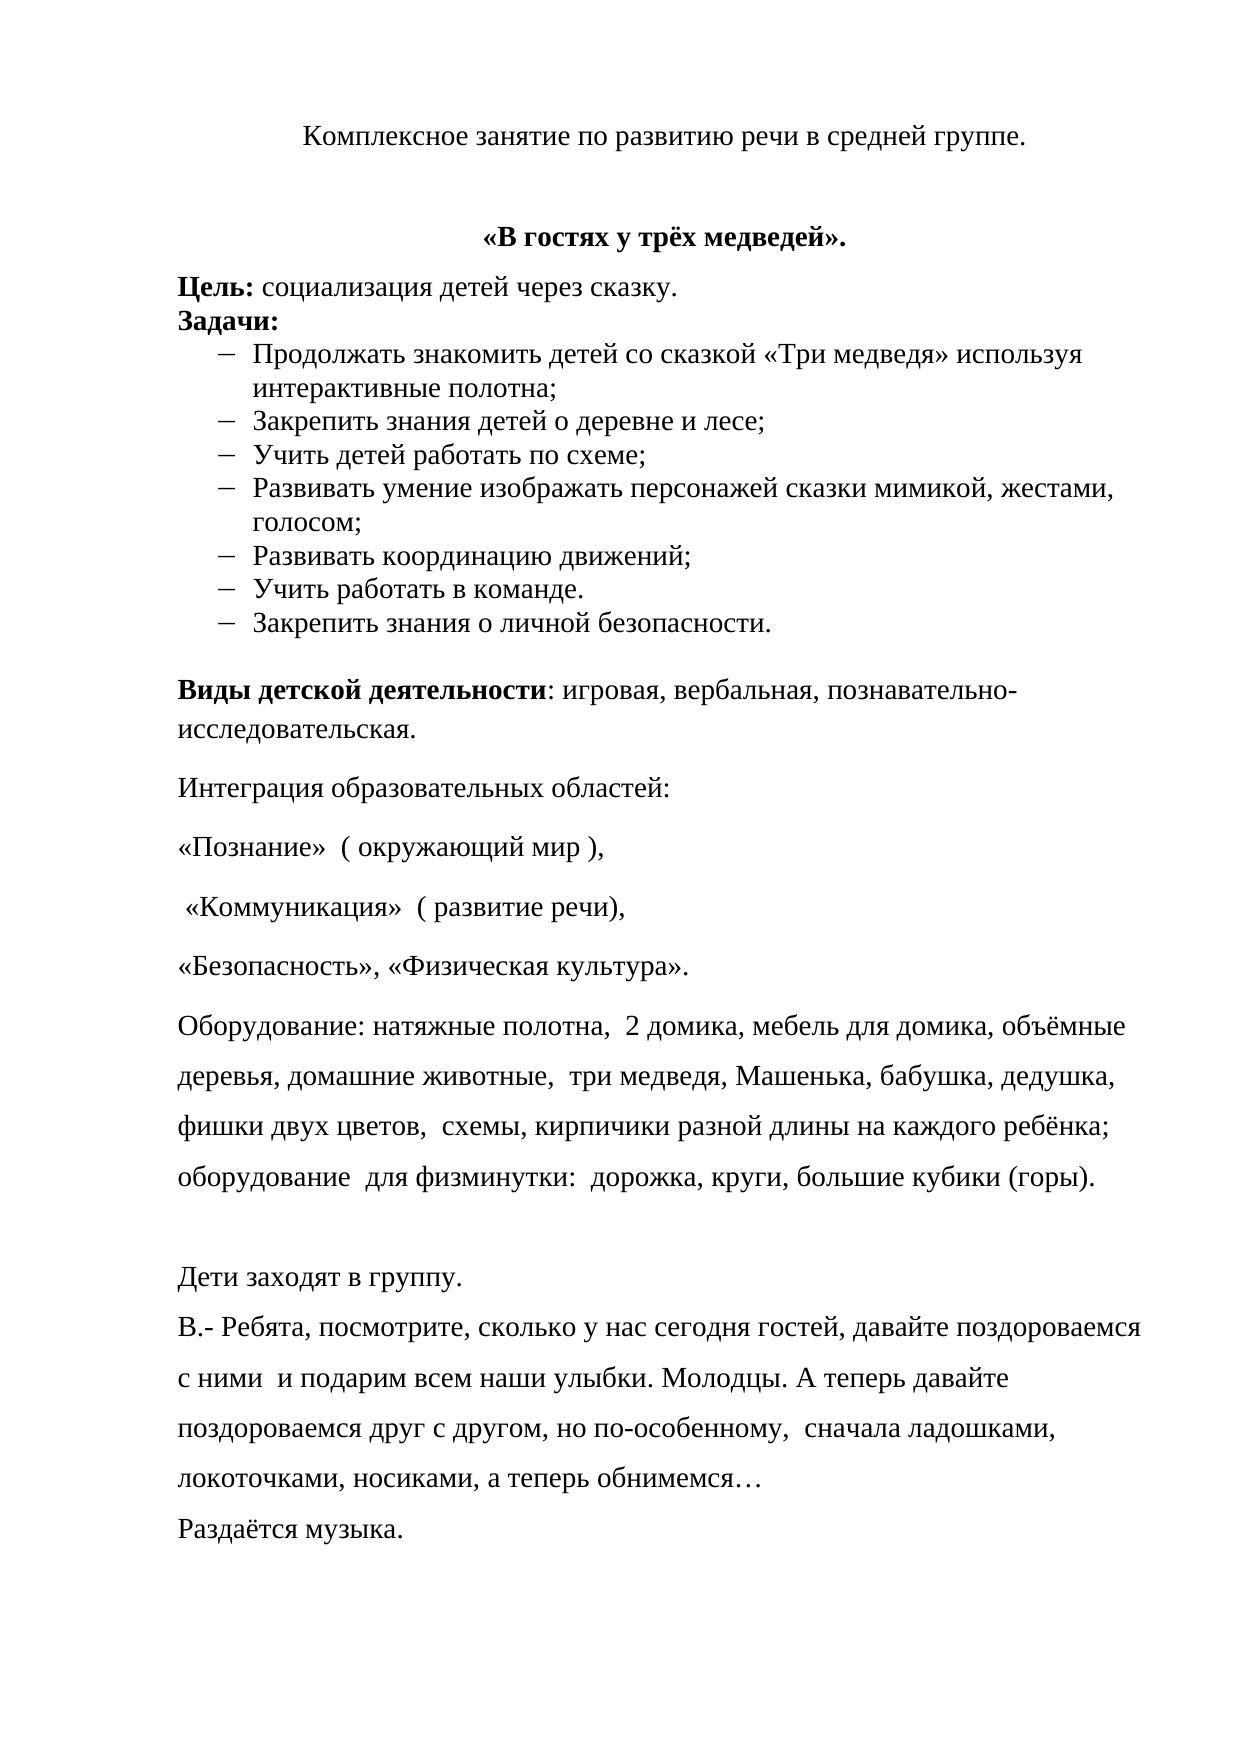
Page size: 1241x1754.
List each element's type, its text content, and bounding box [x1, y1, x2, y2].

text «В гостях у трёх медведей». [177, 219, 1152, 252]
text «Коммуникация» ( развитие речи), [177, 889, 1152, 922]
text Раздаётся музыка. [177, 1511, 1152, 1544]
list Закрепить знания о личной безопасности. [215, 605, 1152, 639]
list Закрепить знания детей о деревне и лесе; [215, 403, 1152, 437]
list Учить детей работать по схеме; [215, 437, 1152, 471]
text Виды детской деятельности: игровая, вербальная, познавательно-исследовательская. [177, 672, 1152, 744]
text Комплексное занятие по развитию речи в средней группе. [177, 118, 1152, 152]
text Задачи: [177, 303, 1152, 336]
list Развивать координацию движений; [215, 538, 1152, 571]
list Учить работать в команде. [215, 571, 1152, 605]
text В.- Ребята, посмотрите, сколько у нас сегодня гостей, давайте поздороваемся с ними и подарим всем наши улыбки. Молодцы. А теперь давайте поздороваемся друг с другом, но по-особенному, сначала ладошками, локоточками, носиками, а теперь обнимемся… [177, 1309, 1152, 1494]
text «Безопасность», «Физическая культура». [177, 948, 1152, 982]
text Оборудование: натяжные полотна, 2 домика, мебель для домика, объёмные деревья, домашние животные, три медведя, Машенька, бабушка, дедушка, фишки двух цветов, схемы, кирпичики разной длины на каждого ребёнка; оборудование для физминутки: дорожка, круги, большие кубики (горы). [177, 1008, 1152, 1192]
list Развивать умение изображать персонажей сказки мимикой, жестами, голосом; [215, 471, 1152, 538]
text Интеграция образовательных областей: [177, 770, 1152, 804]
text Цель: социализация детей через сказку. [177, 269, 1152, 303]
text «Познание» ( окружающий мир ), [177, 829, 1152, 863]
text Дети заходят в группу. [177, 1259, 1152, 1293]
list Продолжать знакомить детей со сказкой «Три медведя» используя интерактивные полотна; [215, 336, 1152, 403]
